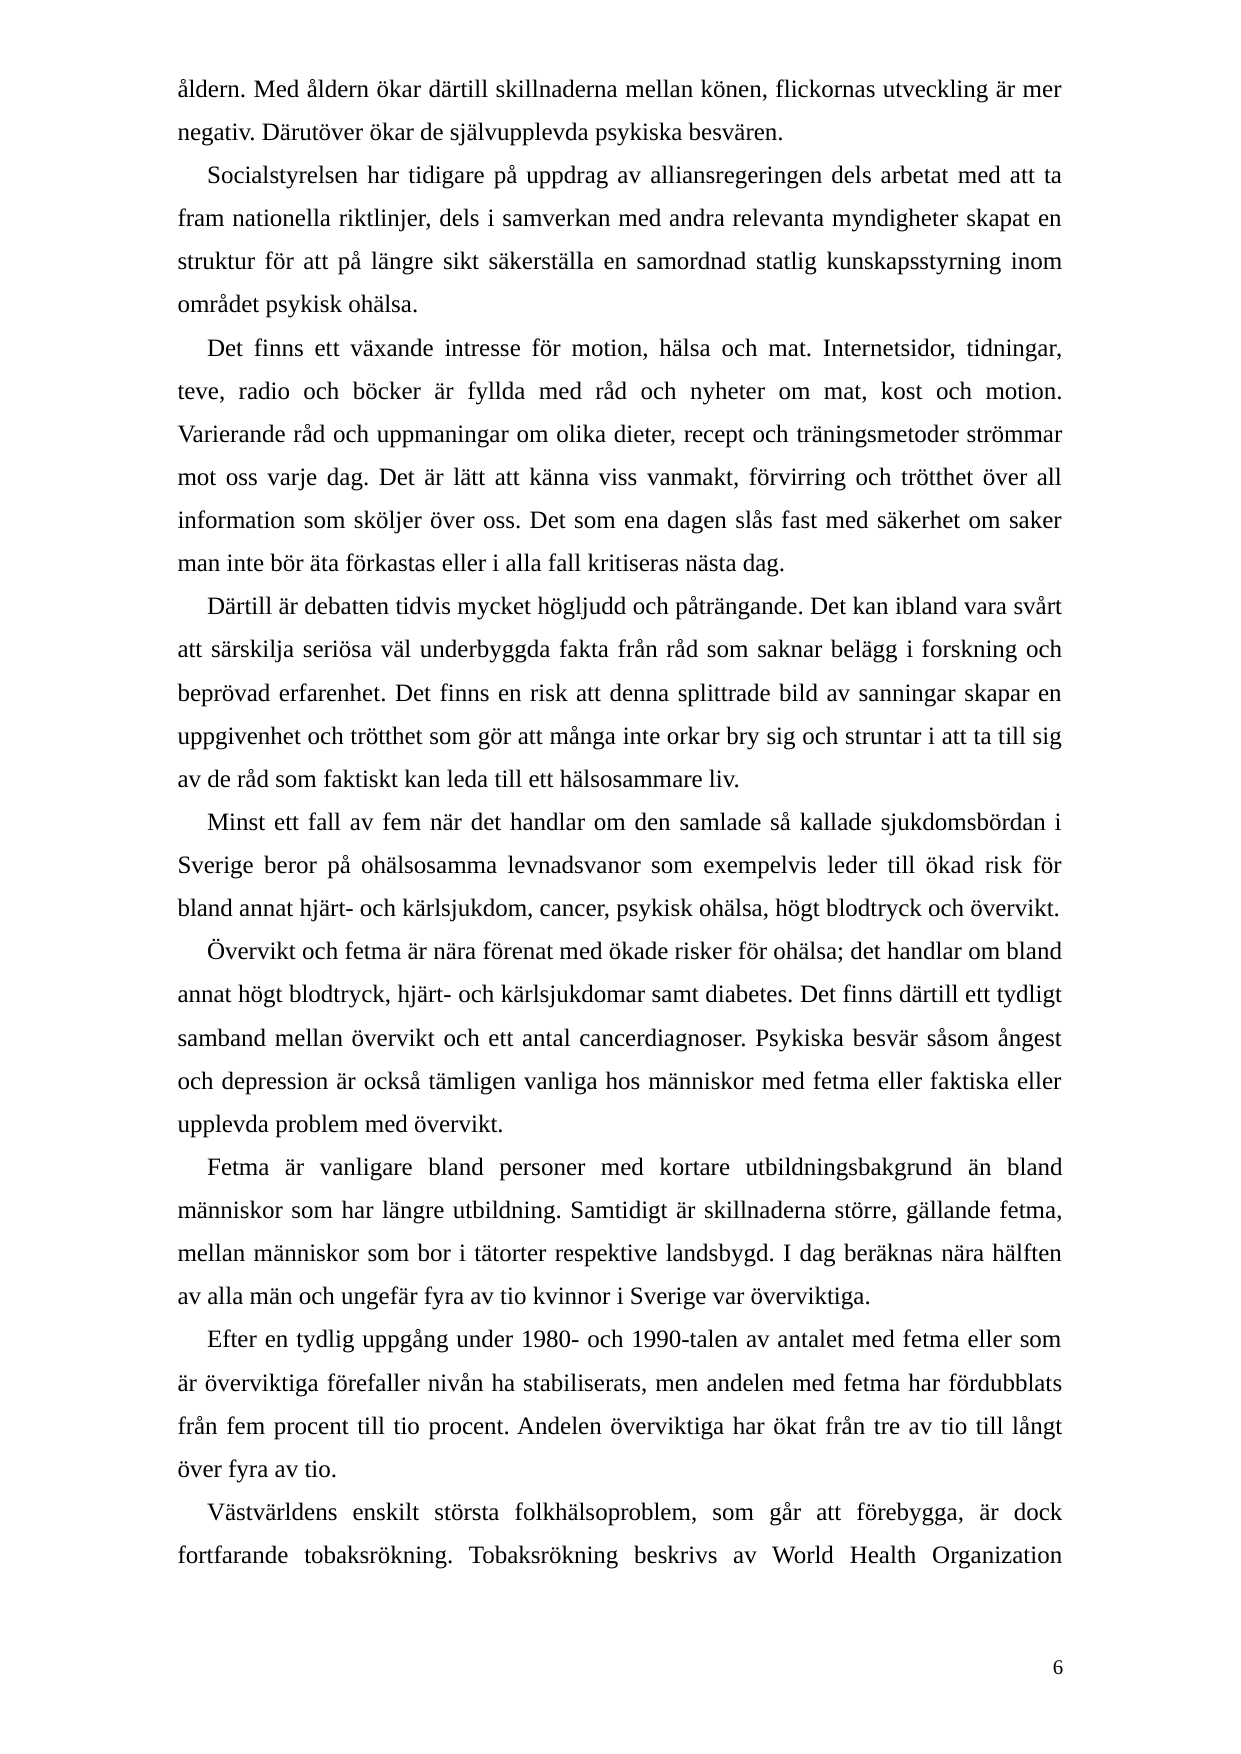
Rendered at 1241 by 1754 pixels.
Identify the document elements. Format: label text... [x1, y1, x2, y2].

text Därtill är debatten tidvis mycket högljudd och påträngande. Det kan ibland vara svårt att särskilja seriösa väl underbyggda fakta från råd som saknar belägg i forskning och beprövad erfarenhet. Det finns en risk att denna splittrade bild av sanningar skapar en uppgivenhet och trötthet som gör att många inte orkar bry sig och struntar i att ta till sig av de råd som faktiskt kan leda till ett hälsosammare liv. [177, 591, 1063, 793]
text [177, 74, 1063, 146]
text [177, 1497, 1063, 1569]
text Fetma är vanligare bland personer med kortare utbildningsbakgrund än bland människor som har längre utbildning. Samtidigt är skillnaderna större, gällande fetma, mellan människor som bor i tätorter respektive landsbygd. I dag beräknas nära hälften av alla män och ungefär fyra av tio kvinnor i Sverige var överviktiga. [177, 1152, 1063, 1310]
text Övervikt och fetma är nära förenat med ökade risker för ohälsa; det handlar om bland annat högt blodtryck, hjärt- och kärlsjukdomar samt diabetes. Det finns därtill ett tydligt samband mellan övervikt och ett antal cancerdiagnoser. Psykiska besvär såsom ångest och depression är också tämligen vanliga hos människor med fetma eller faktiska eller upplevda problem med övervikt. [177, 936, 1063, 1138]
text Det finns ett växande intresse för motion, hälsa och mat. Internetsidor, tidningar, teve, radio och böcker är fyllda med råd och nyheter om mat, kost och motion. Varierande råd och uppmaningar om olika dieter, recept och träningsmetoder strömmar mot oss varje dag. Det är lätt att känna viss vanmakt, förvirring och trötthet över all information som sköljer över oss. Det som ena dagen slås fast med säkerhet om saker man inte bör äta förkastas eller i alla fall kritiseras nästa dag. [177, 333, 1063, 577]
text Minst ett fall av fem när det handlar om den samlade så kallade sjukdomsbördan i Sverige beror på ohälsosamma levnadsvanor som exempelvis leder till ökad risk för bland annat hjärt- och kärlsjukdom, cancer, psykisk ohälsa, högt blodtryck och övervikt. [177, 807, 1063, 922]
text Socialstyrelsen har tidigare på uppdrag av alliansregeringen dels arbetat med att ta fram nationella riktlinjer, dels i samverkan med andra relevanta myndigheter skapat en struktur för att på längre sikt säkerställa en samordnad statlig kunskapsstyrning inom området psykisk ohälsa. [177, 160, 1063, 318]
text Efter en tydlig uppgång under 1980- och 1990-talen av antalet med fetma eller som är överviktiga förefaller nivån ha stabiliserats, men andelen med fetma har fördubblats från fem procent till tio procent. Andelen överviktiga har ökat från tre av tio till långt över fyra av tio. [177, 1324, 1063, 1483]
